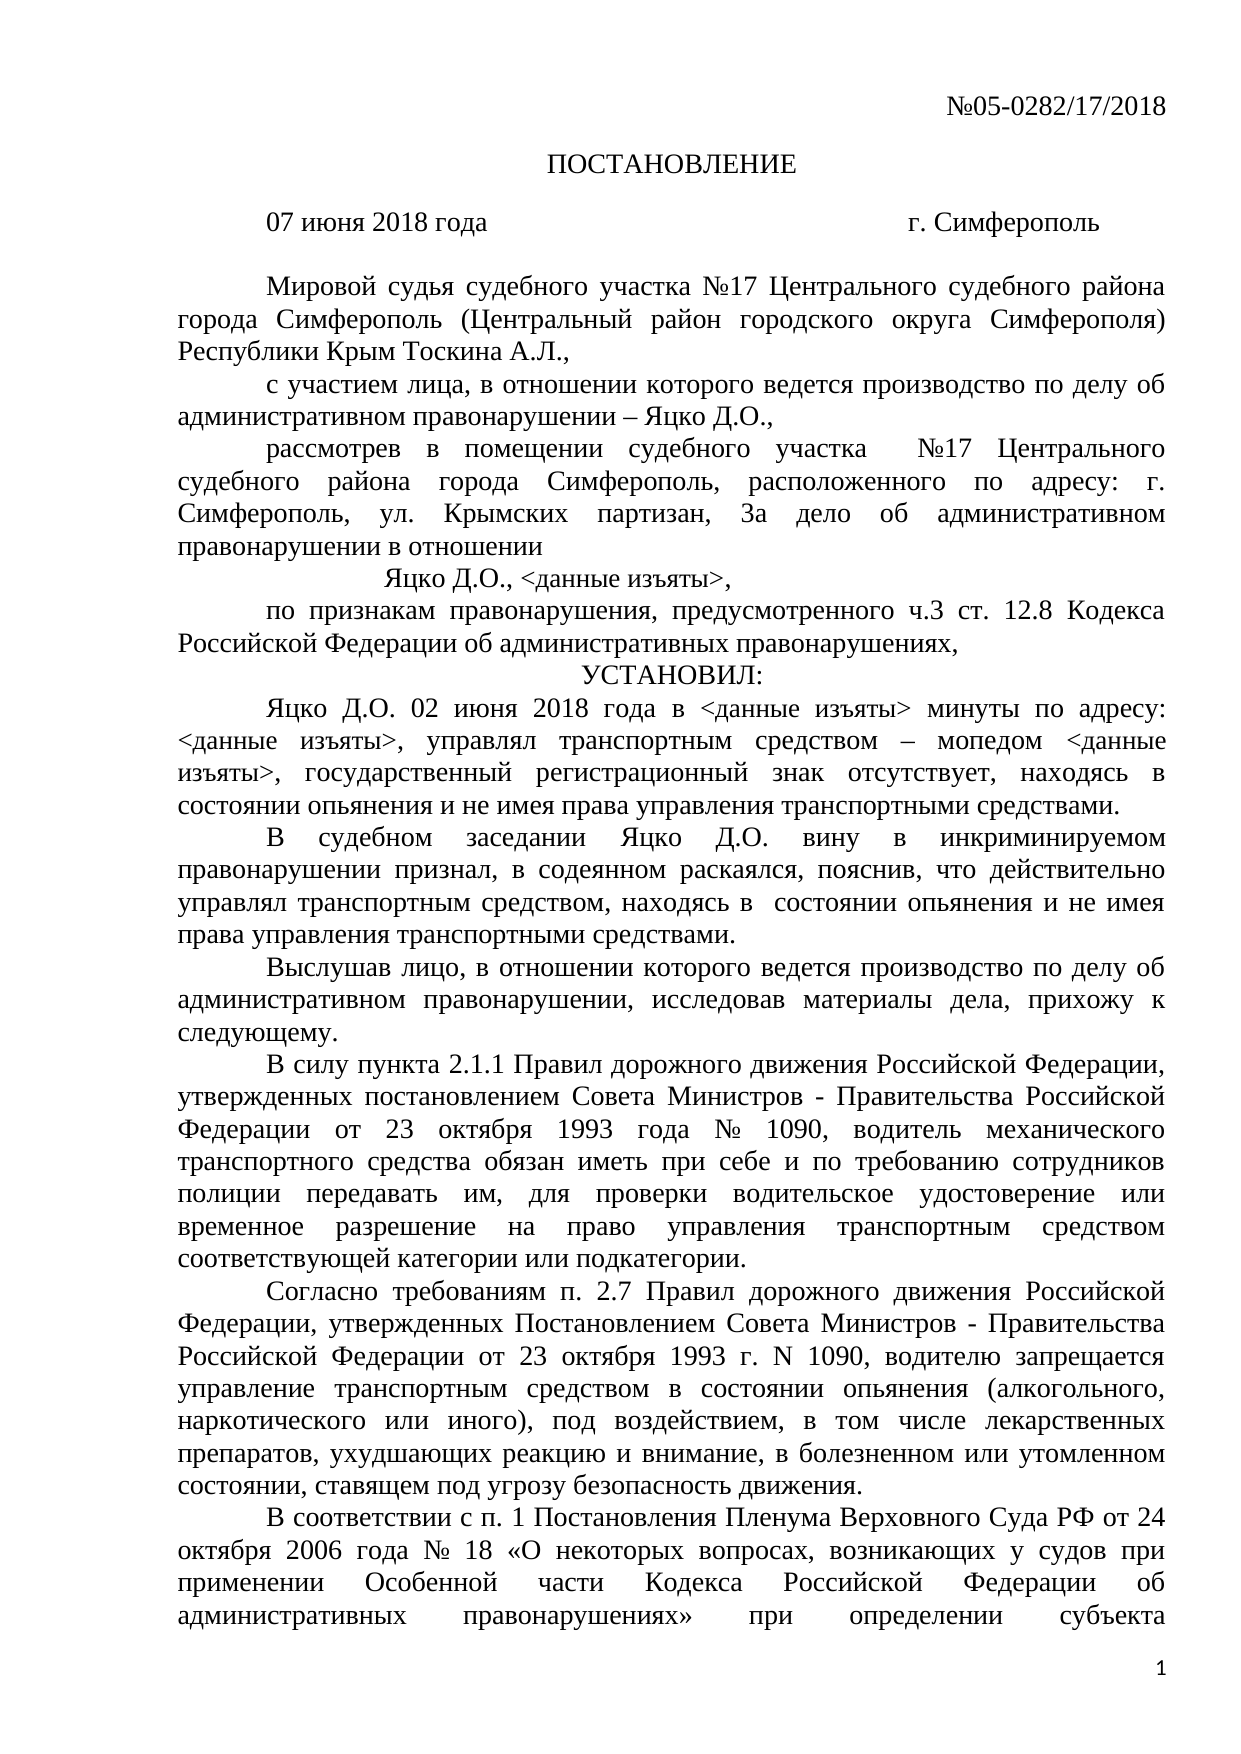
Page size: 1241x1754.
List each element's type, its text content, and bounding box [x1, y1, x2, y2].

text по признакам правонарушения, предусмотренного ч.3 ст. 12.8 Кодекса Российской Федерации об административных правонарушениях, [177, 593, 1167, 658]
text Согласно требованиям п. 2.7 Правил дорожного движения Российской Федерации, утвержденных Постановлением Совета Министров - Правительства Российской Федерации от 23 октября 1993 г. N 1090, водителю запрещается управление транспортным средством в состоянии опьянения (алкогольного, наркотического или иного), под воздействием, в том числе лекарственных препаратов, ухудшающих реакцию и внимание, в болезненном или утомленном состоянии, ставящем под угрозу безопасность движения. [177, 1274, 1167, 1501]
text Яцко Д.О., <данные изъяты>, [384, 561, 1167, 593]
text УСТАНОВИЛ: [177, 658, 1167, 691]
text ПОСТАНОВЛЕНИЕ [177, 147, 1167, 179]
text В судебном заседании Яцко Д.О. вину в инкриминируемом правонарушении признал, в содеянном раскаялся, пояснив, что действительно управлял транспортным средством, находясь в состоянии опьянения и не имея права управления транспортными средствами. [177, 820, 1167, 950]
text с участием лица, в отношении которого ведется производство по делу об административном правонарушении – Яцко Д.О., [177, 367, 1167, 431]
text 07 июня 2018 года г. Симферополь [177, 205, 1167, 237]
text №05-0282/17/2018 [177, 89, 1167, 121]
text Выслушав лицо, в отношении которого ведется производство по делу об административном правонарушении, исследовав материалы дела, прихожу к следующему. [177, 950, 1167, 1047]
text Яцко Д.О. 02 июня 2018 года в <данные изъяты> минуты по адресу: <данные изъяты>, управлял транспортным средством – мопедом <данные изъяты>, государственный регистрационный знак отсутствует, находясь в состоянии опьянения и не имея права управления транспортными средствами. [177, 691, 1167, 820]
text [177, 1501, 1167, 1630]
text В силу пункта 2.1.1 Правил дорожного движения Российской Федерации, утвержденных постановлением Совета Министров - Правительства Российской Федерации от 23 октября 1993 года № 1090, водитель механического транспортного средства обязан иметь при себе и по требованию сотрудников полиции передавать им, для проверки водительское удостоверение или временное разрешение на право управления транспортным средством соответствующей категории или подкатегории. [177, 1047, 1167, 1274]
text Мировой судья судебного участка №17 Центрального судебного района города Симферополь (Центральный район городского округа Симферополя) Республики Крым Тоскина А.Л., [177, 269, 1167, 367]
text рассмотрев в помещении судебного участка №17 Центрального судебного района города Симферополь, расположенного по адресу: г. Симферополь, ул. Крымских партизан, 3а дело об административном правонарушении в отношении [177, 431, 1167, 561]
